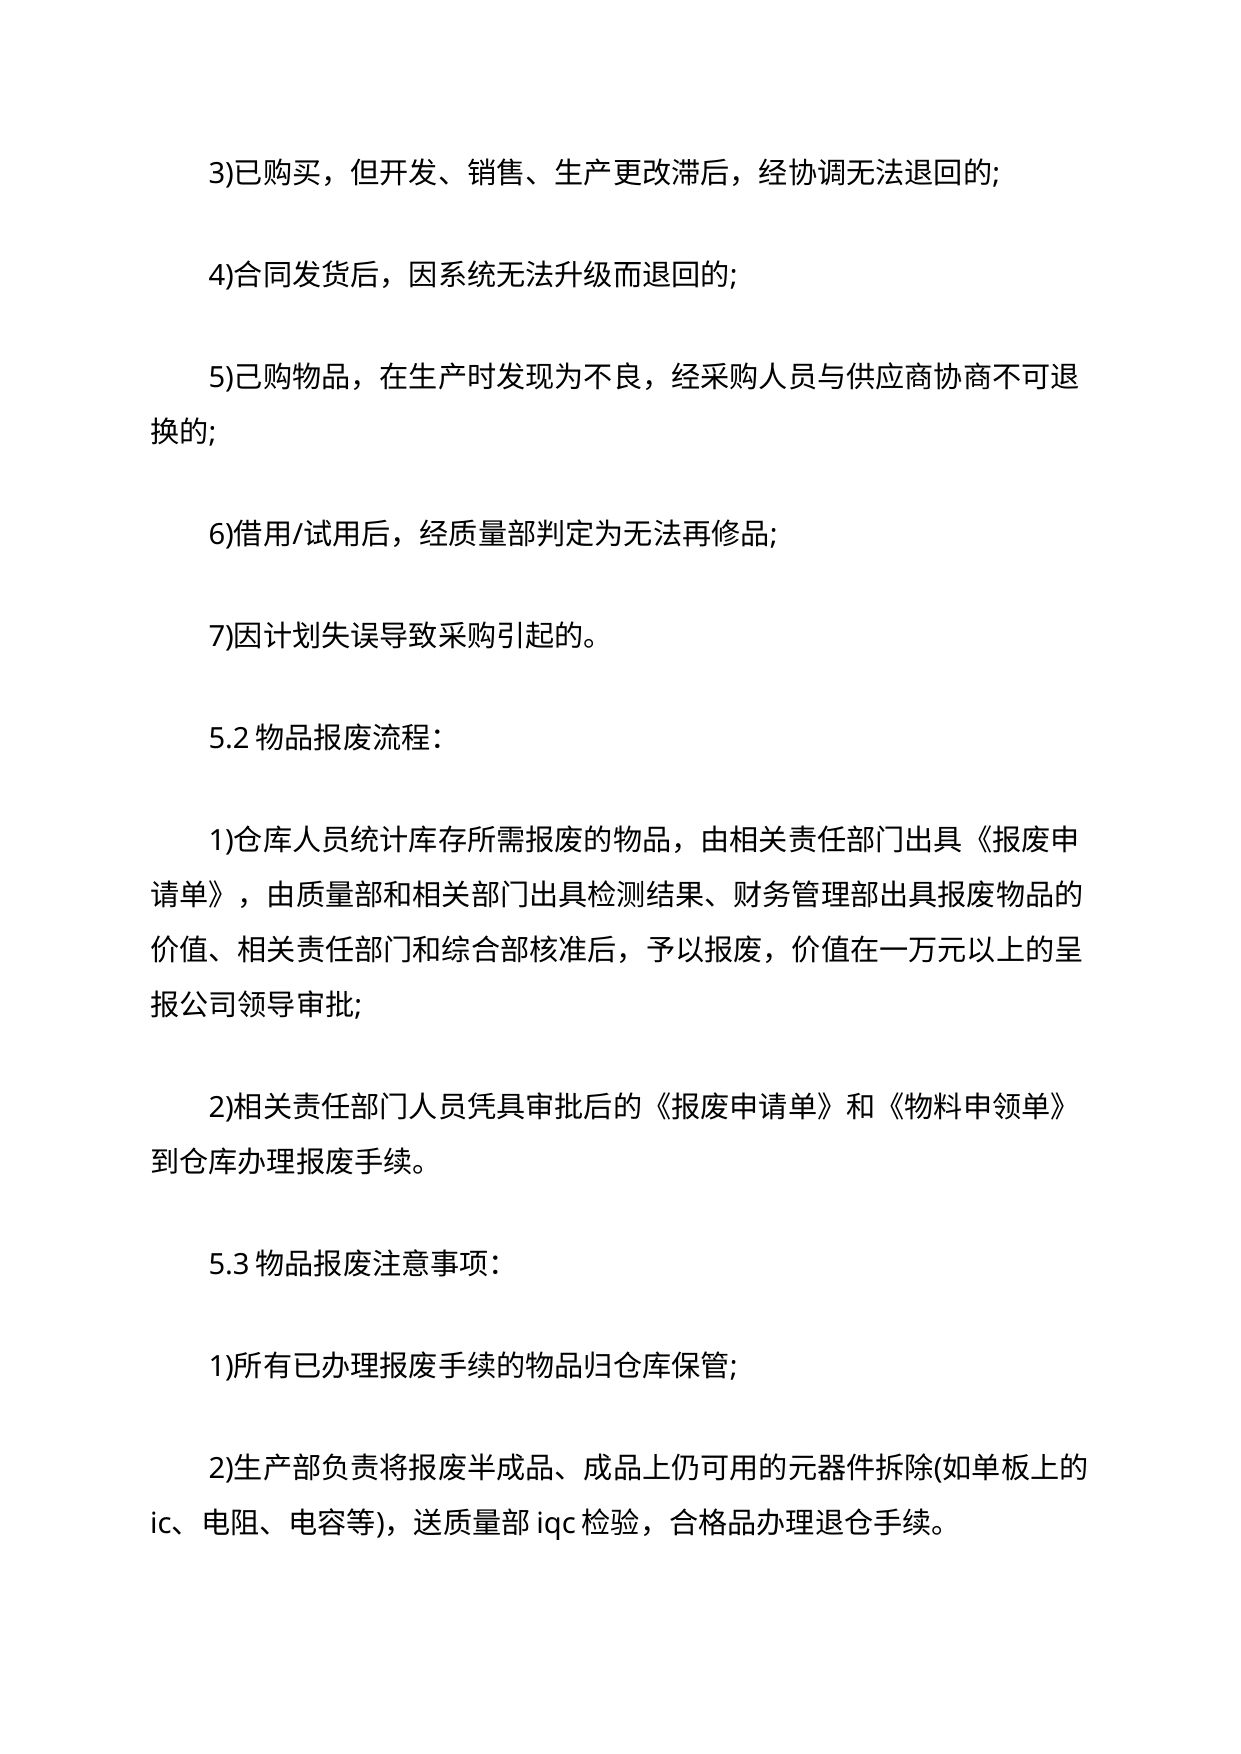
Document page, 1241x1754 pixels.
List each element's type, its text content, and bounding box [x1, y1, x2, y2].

text 6)借用/试用后，经质量部判定为无法再修品; [150, 511, 1090, 553]
text 1)仓库人员统计库存所需报废的物品，由相关责任部门出具《报废申请单》，由质量部和相关部门出具检测结果、财务管理部出具报废物品的价值、相关责任部门和综合部核准后，予以报废，价值在一万元以上的呈报公司领导审批; [150, 817, 1090, 1024]
text 1)所有已办理报废手续的物品归仓库保管; [150, 1342, 1090, 1385]
text 2)生产部负责将报废半成品、成品上仍可用的元器件拆除(如单板上的ic、电阻、电容等)，送质量部iqc检验，合格品办理退仓手续。 [150, 1444, 1090, 1542]
text 5)己购物品，在生产时发现为不良，经采购人员与供应商协商不可退换的; [150, 354, 1090, 451]
text 5.2物品报废流程： [150, 715, 1090, 757]
text 5.3物品报废注意事项： [150, 1240, 1090, 1283]
text 3)已购买，但开发、销售、生产更改滞后，经协调无法退回的; [150, 150, 1090, 192]
text 7)因计划失误导致采购引起的。 [150, 613, 1090, 655]
text 2)相关责任部门人员凭具审批后的《报废申请单》和《物料申领单》到仓库办理报废手续。 [150, 1084, 1090, 1181]
text 4)合同发货后，因系统无法升级而退回的; [150, 252, 1090, 294]
